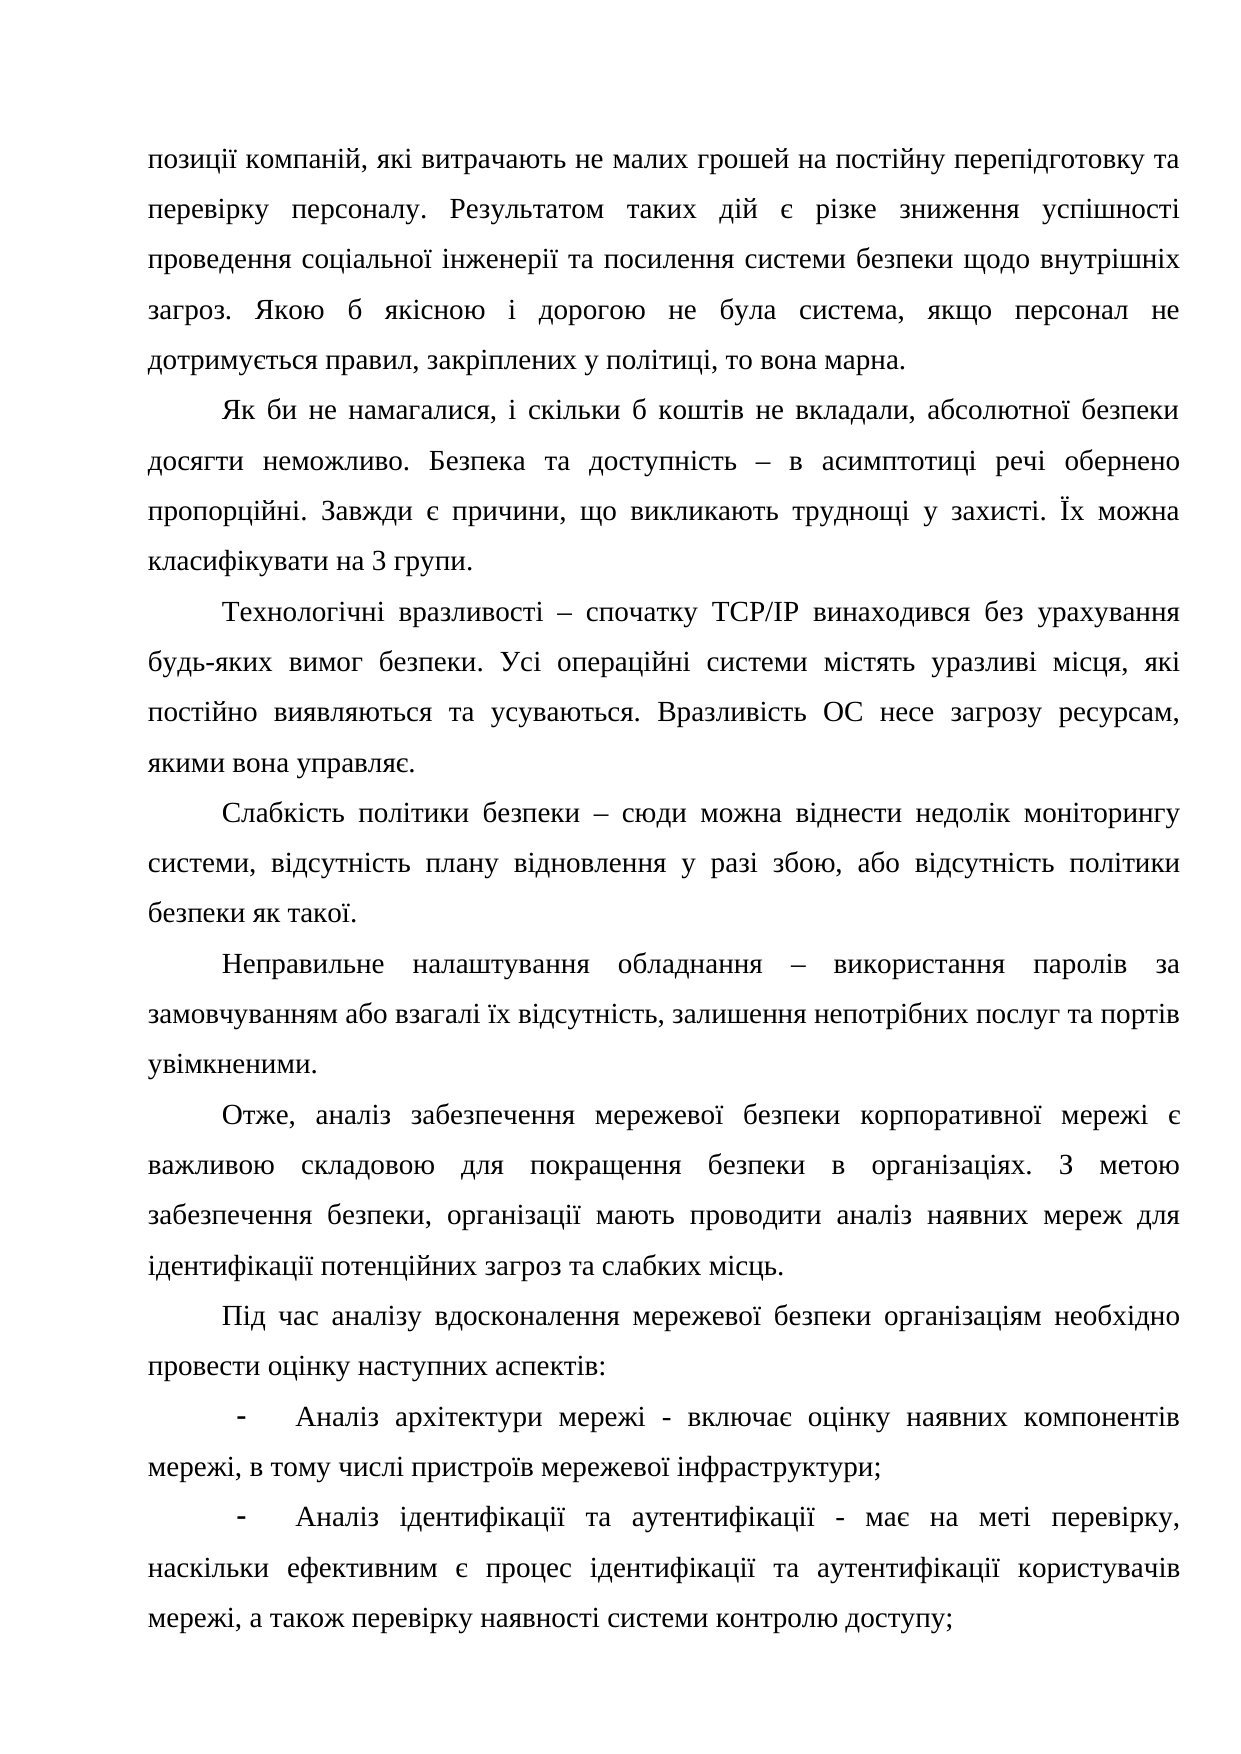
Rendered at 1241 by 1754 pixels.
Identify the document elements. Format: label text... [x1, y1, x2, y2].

text Як би не намагалися, і скільки б коштів не вкладали, абсолютної безпеки досягти неможливо. Безпека та доступність – в асимптотиці речі обернено пропорційні. Завжди є причини, що викликають труднощі у захисті. Їх можна класифікувати на 3 групи. [148, 392, 1181, 577]
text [148, 141, 1181, 376]
text Неправильне налаштування обладнання – використання паролів за замовчуванням або взагалі їх відсутність, залишення непотрібних послуг та портів увімкненими. [148, 946, 1181, 1080]
text Технологічні вразливості – спочатку TCP/IP винаходився без урахування будь-яких вимог безпеки. Усі операційні системи містять уразливі місця, які постійно виявляються та усуваються. Вразливість ОС несе загрозу ресурсам, якими вона управляє. [148, 594, 1181, 778]
text Отже, аналіз забезпечення мережевої безпеки корпоративної мережі є важливою складовою для покращення безпеки в організаціях. З метою забезпечення безпеки, організації мають проводити аналіз наявних мереж для ідентифікації потенційних загроз та слабких місць. [148, 1097, 1181, 1281]
text Слабкість політики безпеки – сюди можна віднести недолік моніторингу системи, відсутність плану відновлення у разі збою, або відсутність політики безпеки як такої. [148, 795, 1181, 929]
text Під час аналізу вдосконалення мережевої безпеки організаціям необхідно провести оцінку наступних аспектів: [148, 1298, 1181, 1382]
list Аналіз ідентифікації та аутентифікації - має на меті перевірку, наскільки ефективним є процес ідентифікації та аутентифікації користувачів мережі, а також перевірку наявності системи контролю доступу; [148, 1499, 1181, 1634]
list Аналіз архітектури мережі - включає оцінку наявних компонентів мережі, в тому числі пристроїв мережевої інфраструктури; [148, 1399, 1181, 1483]
